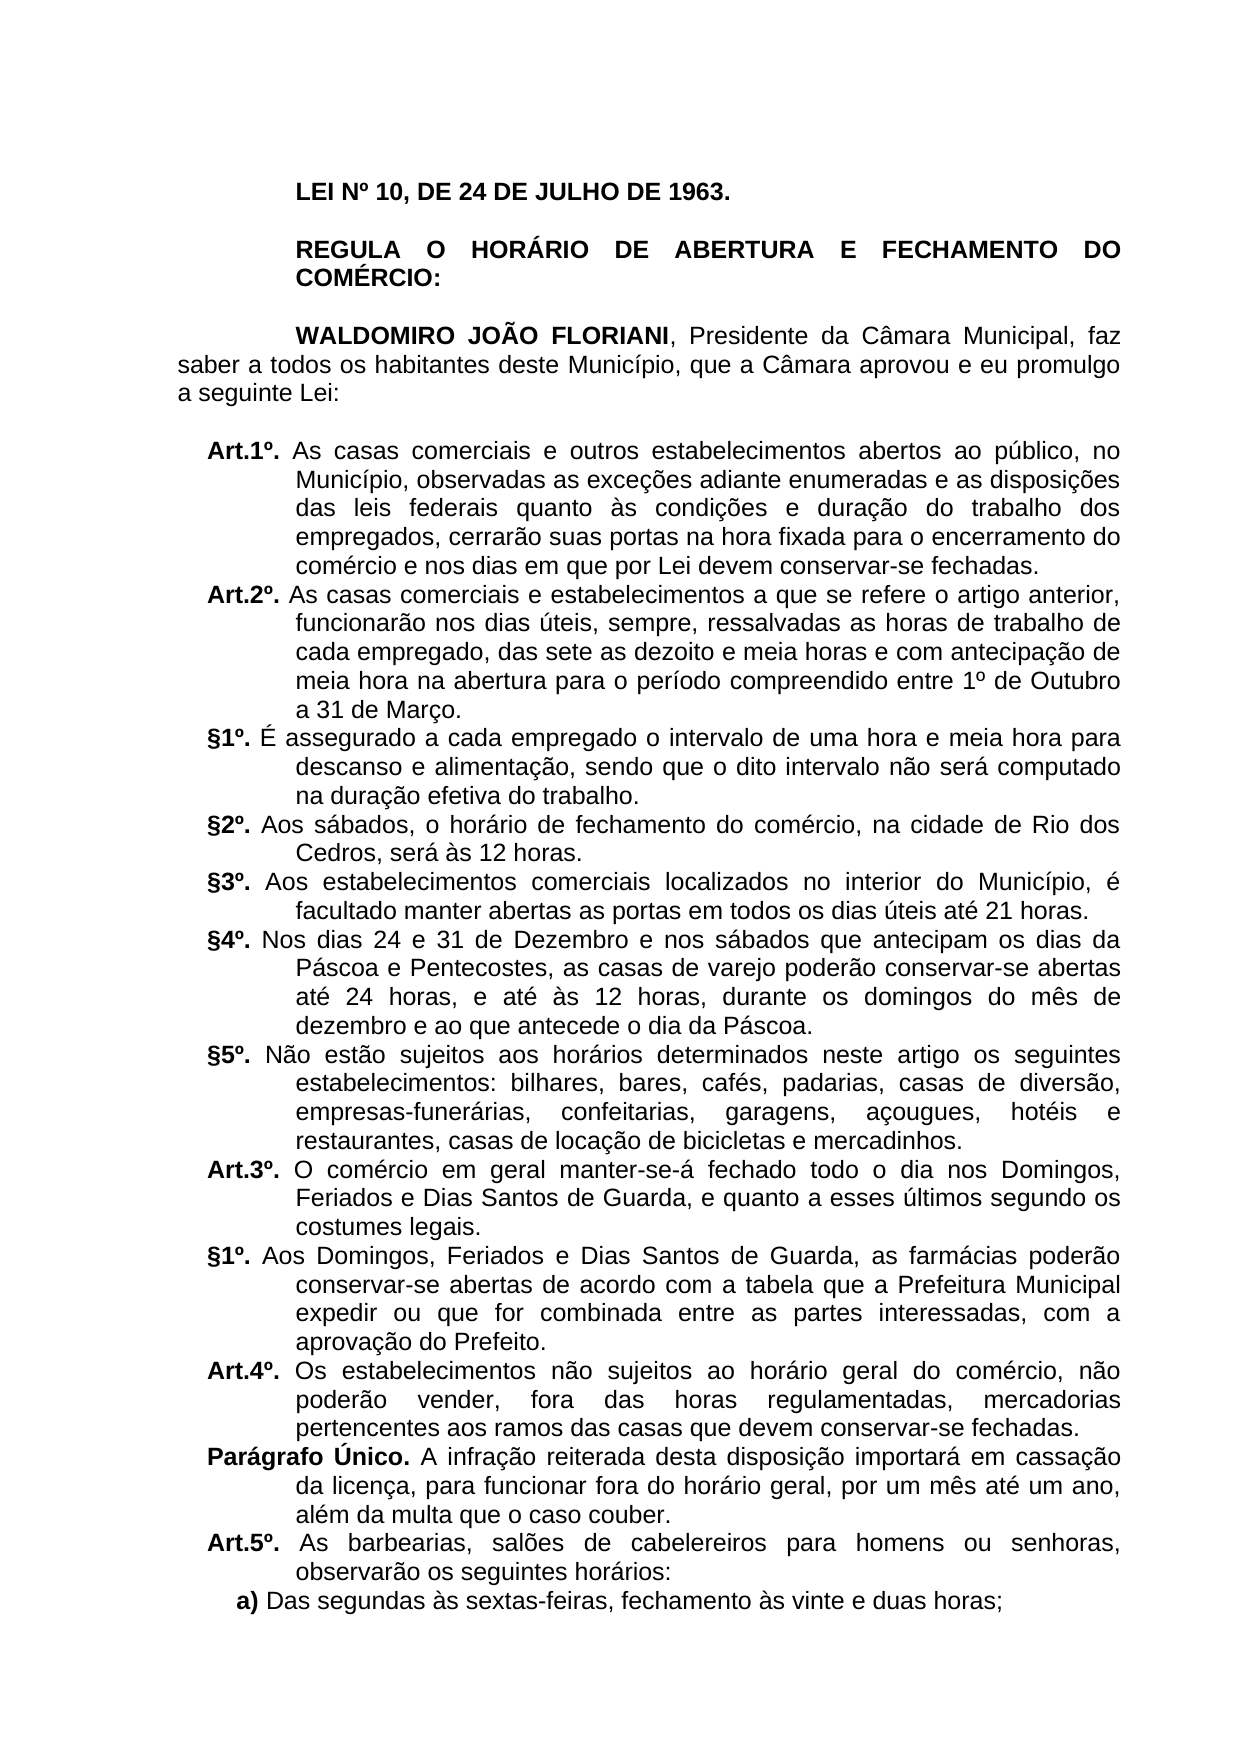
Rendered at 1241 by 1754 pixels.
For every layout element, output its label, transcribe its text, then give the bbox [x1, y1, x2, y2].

text Art.1º. As casas comerciais e outros estabelecimentos abertos ao público, no Município, observadas as exceções adiante enumeradas e as disposições das leis federais quanto às condições e duração do trabalho dos empregados, cerrarão suas portas na hora fixada para o encerramento do comércio e nos dias em que por Lei devem conservar-se fechadas. [207, 436, 1122, 580]
text §1º. É assegurado a cada empregado o intervalo de uma hora e meia hora para descanso e alimentação, sendo que o dito intervalo não será computado na duração efetiva do trabalho. [207, 723, 1122, 810]
text LEI Nº 10, DE 24 DE JULHO DE 1963. [295, 177, 1122, 206]
text REGULA O HORÁRIO DE ABERTURA E FECHAMENTO DO COMÉRCIO: [295, 235, 1122, 292]
text WALDOMIRO JOÃO FLORIANI, Presidente da Câmara Municipal, faz saber a todos os habitantes deste Município, que a Câmara aprovou e eu promulgo a seguinte Lei: [177, 321, 1122, 407]
text §4º. Nos dias 24 e 31 de Dezembro e nos sábados que antecipam os dias da Páscoa e Pentecostes, as casas de varejo poderão conservar-se abertas até 24 horas, e até às 12 horas, durante os domingos do mês de dezembro e ao que antecede o dia da Páscoa. [207, 925, 1122, 1040]
text §2º. Aos sábados, o horário de fechamento do comércio, na cidade de Rio dos Cedros, será às 12 horas. [207, 810, 1122, 867]
text Art.5º. As barbearias, salões de cabelereiros para homens ou senhoras, observarão os seguintes horários: [207, 1528, 1122, 1586]
text Parágrafo Único. A infração reiterada desta disposição importará em cassação da licença, para funcionar fora do horário geral, por um mês até um ano, além da multa que o caso couber. [207, 1442, 1122, 1528]
text §5º. Não estão sujeitos aos horários determinados neste artigo os seguintes estabelecimentos: bilhares, bares, cafés, padarias, casas de diversão, empresas-funerárias, confeitarias, garagens, açougues, hotéis e restaurantes, casas de locação de bicicletas e mercadinhos. [207, 1040, 1122, 1155]
text Art.2º. As casas comerciais e estabelecimentos a que se refere o artigo anterior, funcionarão nos dias úteis, sempre, ressalvadas as horas de trabalho de cada empregado, das sete as dezoito e meia horas e com antecipação de meia hora na abertura para o período compreendido entre 1º de Outubro a 31 de Março. [207, 580, 1122, 723]
text §1º. Aos Domingos, Feriados e Dias Santos de Guarda, as farmácias poderão conservar-se abertas de acordo com a tabela que a Prefeitura Municipal expedir ou que for combinada entre as partes interessadas, com a aprovação do Prefeito. [207, 1241, 1122, 1356]
text Art.4º. Os estabelecimentos não sujeitos ao horário geral do comércio, não poderão vender, fora das horas regulamentadas, mercadorias pertencentes aos ramos das casas que devem conservar-se fechadas. [207, 1356, 1122, 1442]
list Das segundas às sextas-feiras, fechamento às vinte e duas horas; [236, 1586, 1122, 1615]
text §3º. Aos estabelecimentos comerciais localizados no interior do Município, é facultado manter abertas as portas em todos os dias úteis até 21 horas. [207, 867, 1122, 925]
text Art.3º. O comércio em geral manter-se-á fechado todo o dia nos Domingos, Feriados e Dias Santos de Guarda, e quanto a esses últimos segundo os costumes legais. [207, 1155, 1122, 1241]
